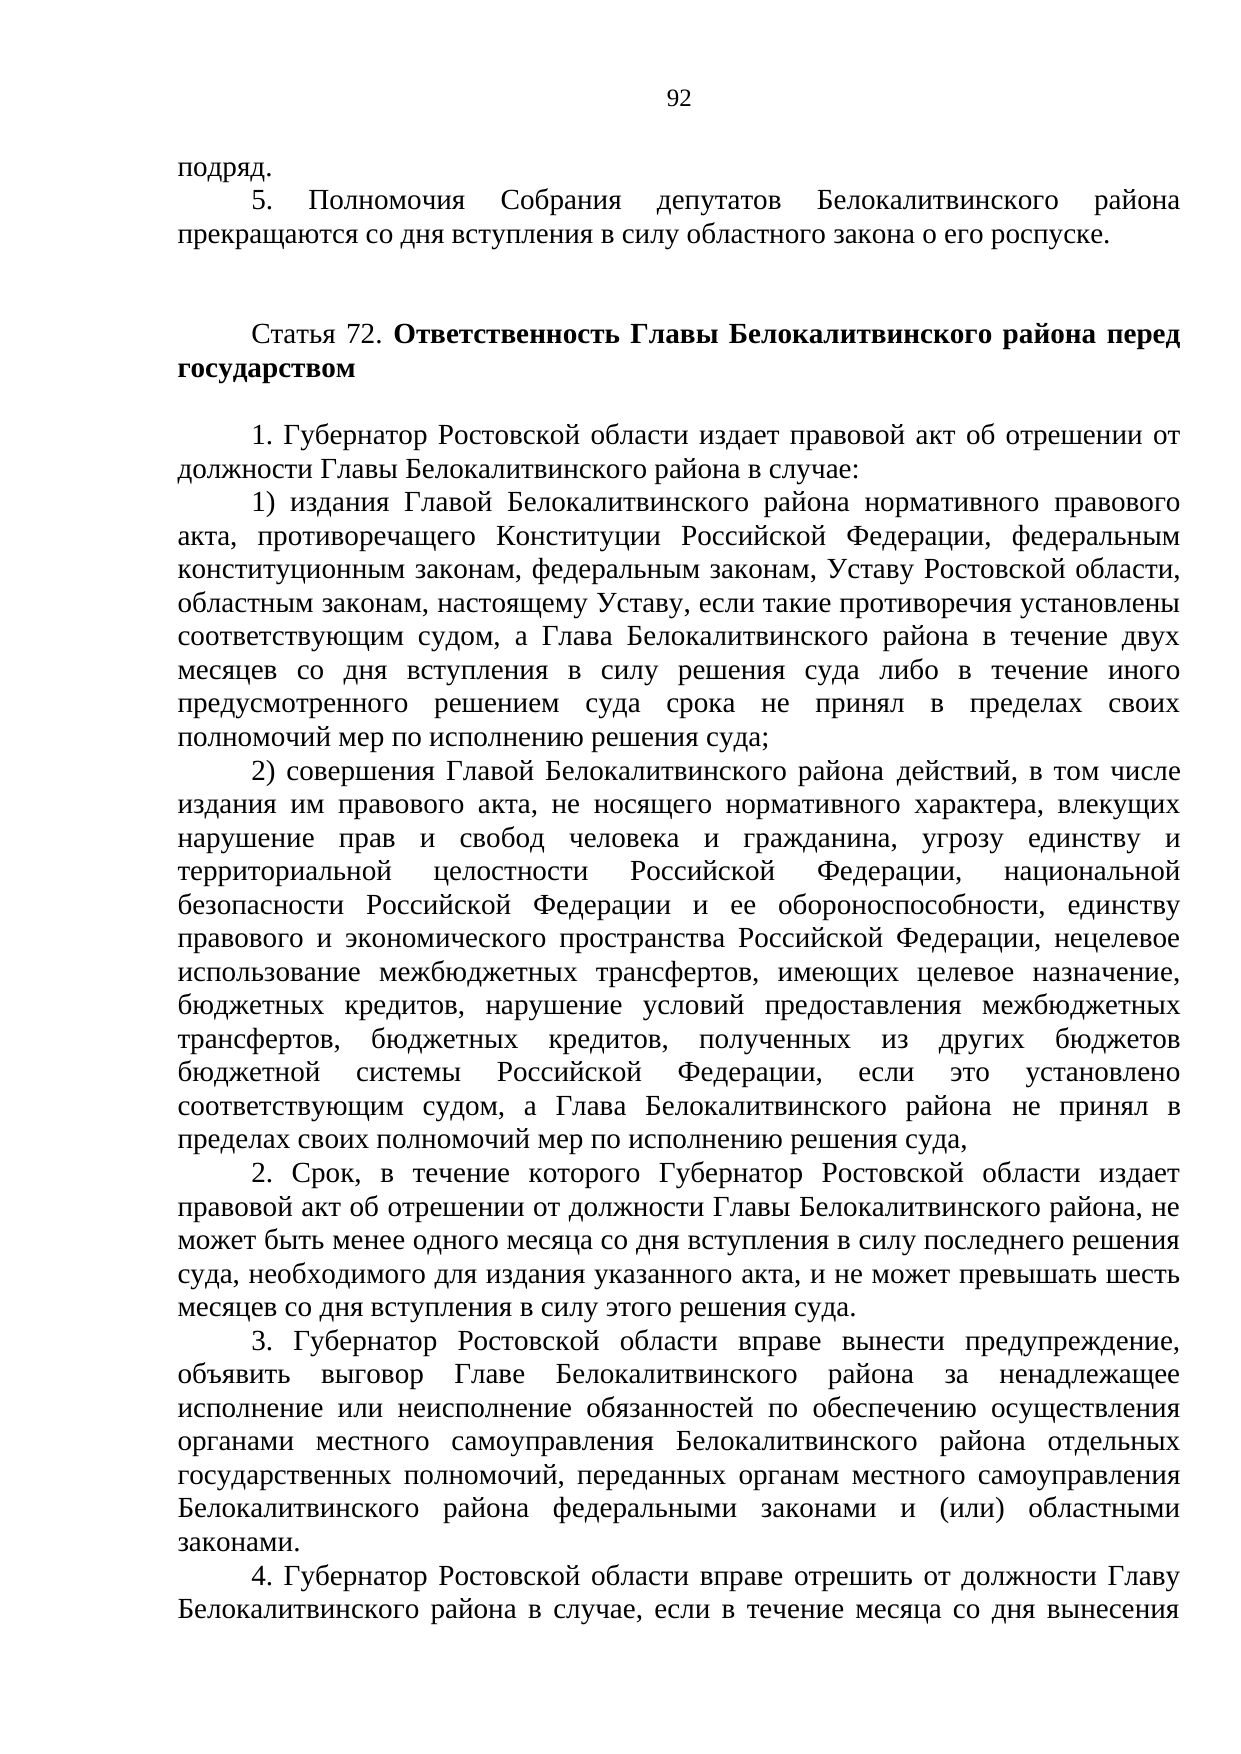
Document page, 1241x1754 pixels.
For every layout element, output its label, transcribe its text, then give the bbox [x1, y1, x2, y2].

text Статья 72. Ответственность Главы Белокалитвинского района перед государством [177, 317, 1181, 384]
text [177, 1558, 1181, 1625]
text 1. Губернатор Ростовской области издает правовой акт об отрешении от должности Главы Белокалитвинского района в случае: [177, 417, 1181, 484]
text 5. Полномочия Собрания депутатов Белокалитвинского района прекращаются со дня вступления в силу областного закона о его роспуске. [177, 182, 1181, 249]
text 3. Губернатор Ростовской области вправе вынести предупреждение, объявить выговор Главе Белокалитвинского района за ненадлежащее исполнение или неисполнение обязанностей по обеспечению осуществления органами местного самоуправления Белокалитвинского района отдельных государственных полномочий, переданных органам местного самоуправления Белокалитвинского района федеральными законами и (или) областными законами. [177, 1323, 1181, 1558]
text 2. Срок, в течение которого Губернатор Ростовской области издает правовой акт об отрешении от должности Главы Белокалитвинского района, не может быть менее одного месяца со дня вступления в силу последнего решения суда, необходимого для издания указанного акта, и не может превышать шесть месяцев со дня вступления в силу этого решения суда. [177, 1155, 1181, 1323]
text 2) совершения Главой Белокалитвинского района действий, в том числе издания им правового акта, не носящего нормативного характера, влекущих нарушение прав и свобод человека и гражданина, угрозу единству и территориальной целостности Российской Федерации, национальной безопасности Российской Федерации и ее обороноспособности, единству правового и экономического пространства Российской Федерации, нецелевое использование межбюджетных трансфертов, имеющих целевое назначение, бюджетных кредитов, нарушение условий предоставления межбюджетных трансфертов, бюджетных кредитов, полученных из других бюджетов бюджетной системы Российской Федерации, если это установлено соответствующим судом, а Глава Белокалитвинского района не принял в пределах своих полномочий мер по исполнению решения суда, [177, 753, 1181, 1155]
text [177, 149, 1181, 182]
text 1) издания Главой Белокалитвинского района нормативного правового акта, противоречащего Конституции Российской Федерации, федеральным конституционным законам, федеральным законам, Уставу Ростовской области, областным законам, настоящему Уставу, если такие противоречия установлены соответствующим судом, а Глава Белокалитвинского района в течение двух месяцев со дня вступления в силу решения суда либо в течение иного предусмотренного решением суда срока не принял в пределах своих полномочий мер по исполнению решения суда; [177, 484, 1181, 753]
